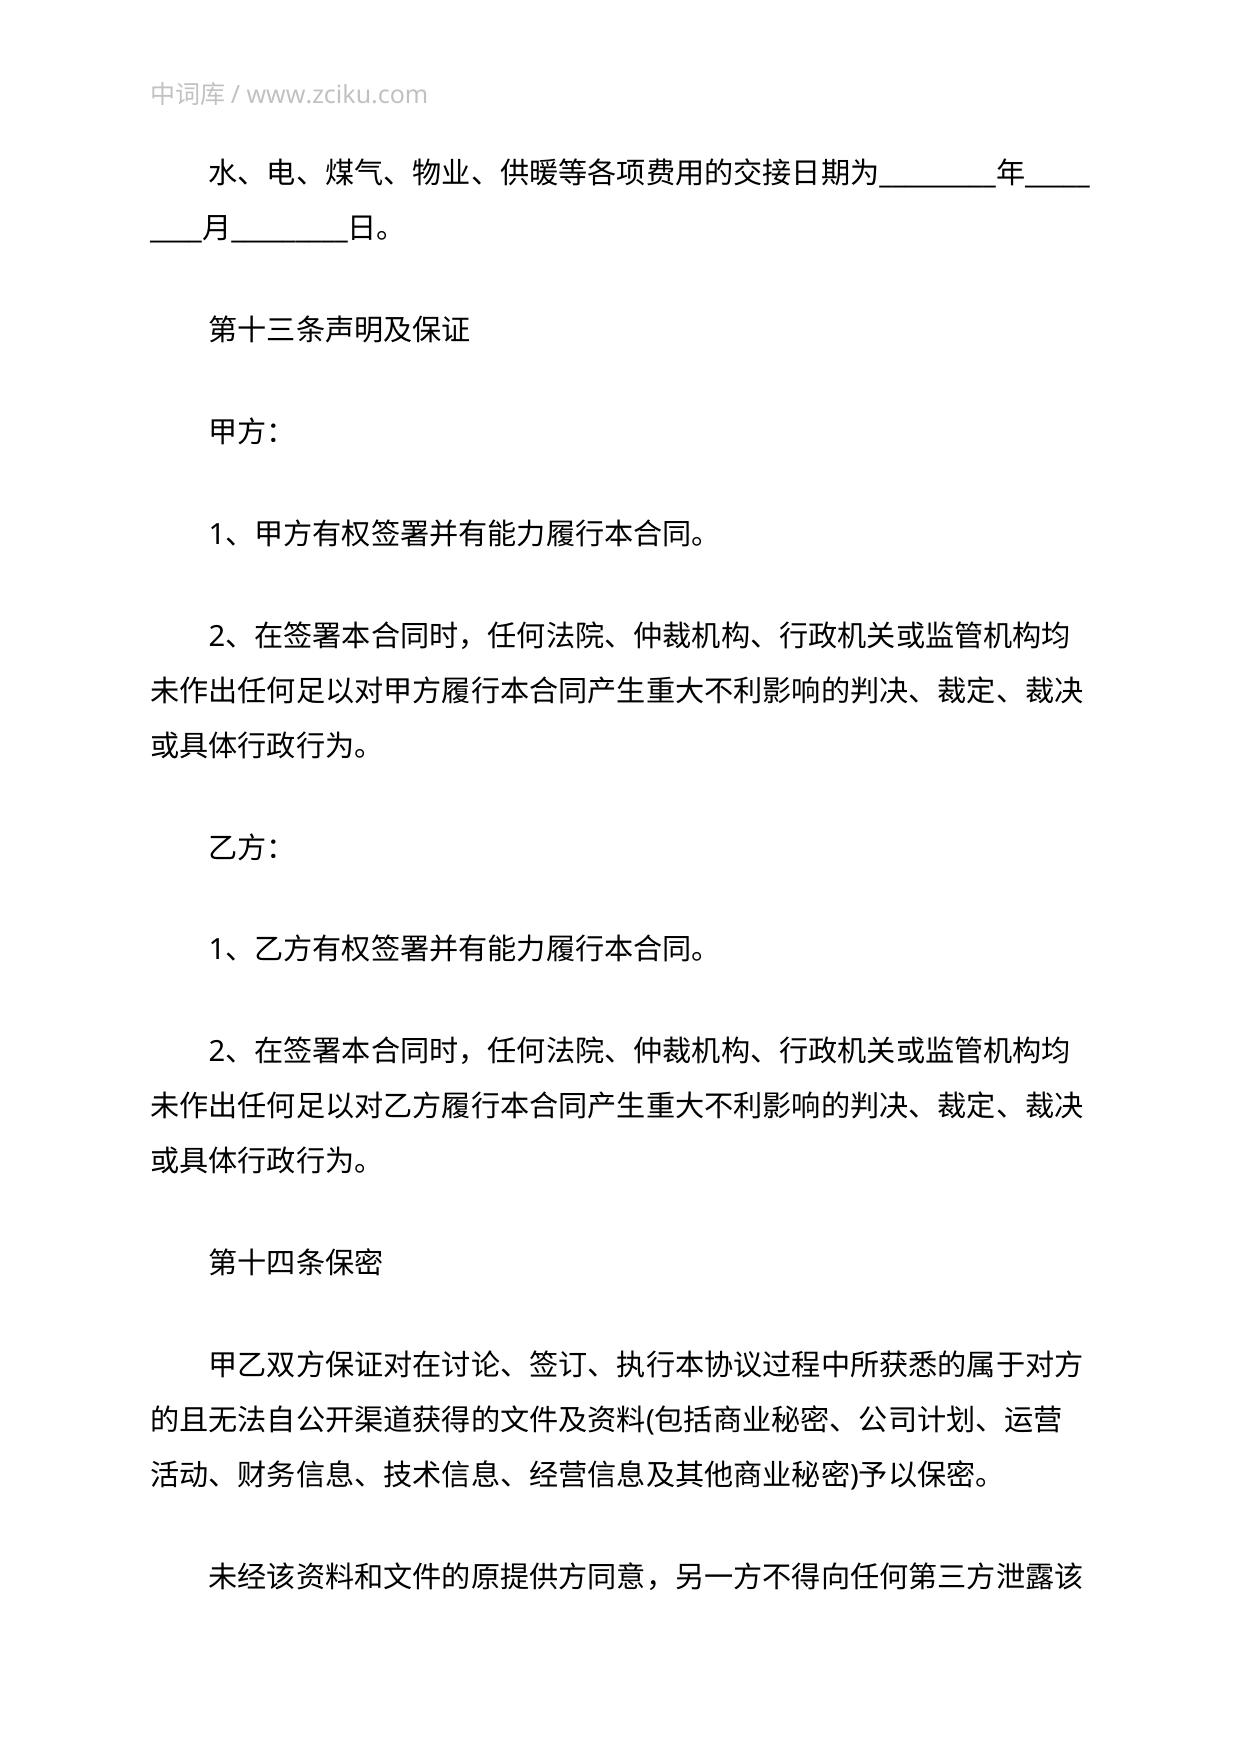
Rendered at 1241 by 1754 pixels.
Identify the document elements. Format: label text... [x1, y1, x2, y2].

text 1、乙方有权签署并有能力履行本合同。 [150, 926, 1090, 968]
text 水、电、煤气、物业、供暖等各项费用的交接日期为_________年_________月_________日。 [150, 150, 1090, 247]
text 第十三条声明及保证 [150, 307, 1090, 349]
text 第十四条保密 [150, 1239, 1090, 1282]
text 乙方： [150, 824, 1090, 866]
text 甲方： [150, 409, 1090, 451]
text 1、甲方有权签署并有能力履行本合同。 [150, 511, 1090, 553]
text 甲乙双方保证对在讨论、签订、执行本协议过程中所获悉的属于对方的且无法自公开渠道获得的文件及资料(包括商业秘密、公司计划、运营活动、财务信息、技术信息、经营信息及其他商业秘密)予以保密。 [150, 1341, 1090, 1494]
text 2、在签署本合同时，任何法院、仲裁机构、行政机关或监管机构均未作出任何足以对甲方履行本合同产生重大不利影响的判决、裁定、裁决或具体行政行为。 [150, 612, 1090, 765]
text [150, 1553, 1090, 1596]
text 2、在签署本合同时，任何法院、仲裁机构、行政机关或监管机构均未作出任何足以对乙方履行本合同产生重大不利影响的判决、裁定、裁决或具体行政行为。 [150, 1028, 1090, 1180]
